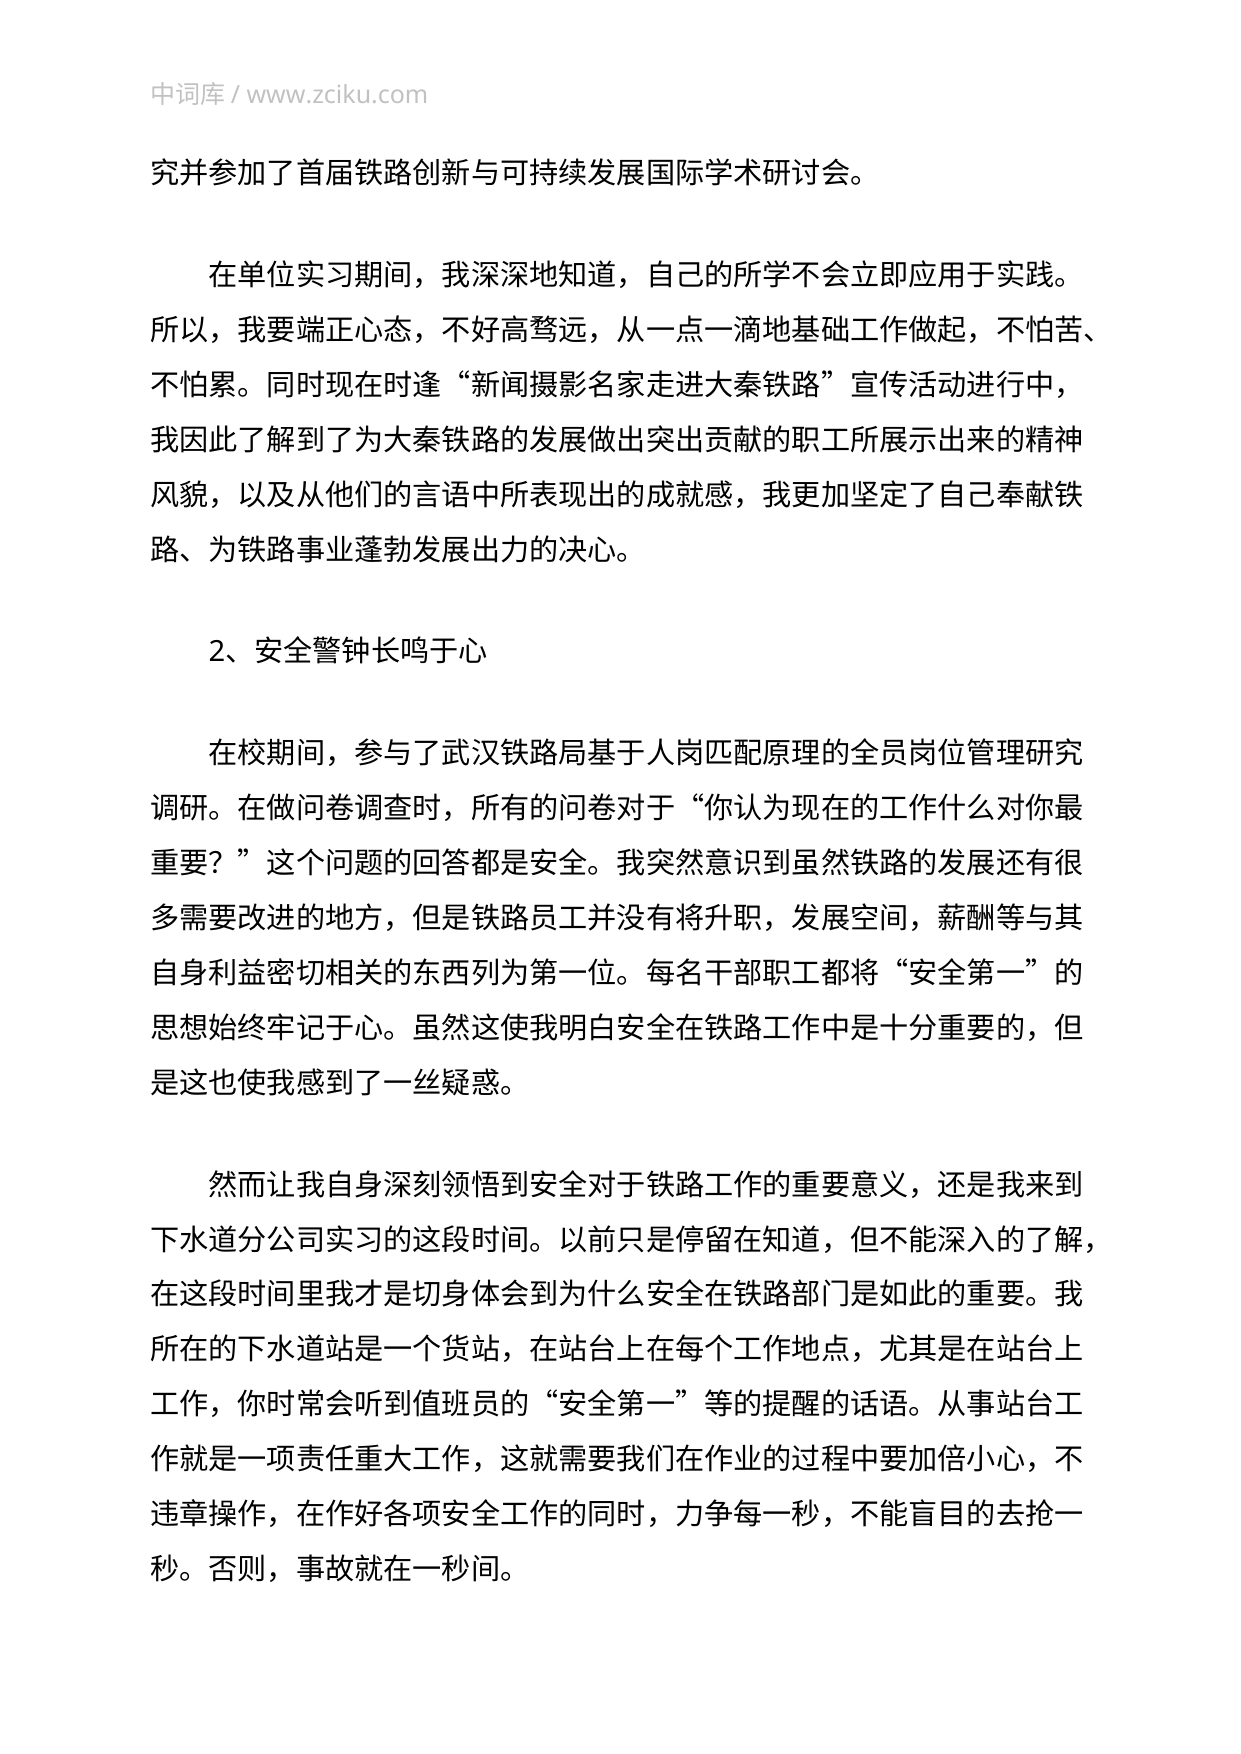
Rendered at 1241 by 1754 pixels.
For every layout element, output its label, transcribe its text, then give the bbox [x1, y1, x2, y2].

text 在单位实习期间，我深深地知道，自己的所学不会立即应用于实践。所以，我要端正心态，不好高骛远，从一点一滴地基础工作做起，不怕苦、不怕累。同时现在时逢“新闻摄影名家走进大秦铁路”宣传活动进行中，我因此了解到了为大秦铁路的发展做出突出贡献的职工所展示出来的精神风貌，以及从他们的言语中所表现出的成就感，我更加坚定了自己奉献铁路、为铁路事业蓬勃发展出力的决心。 [150, 252, 1090, 568]
text 在校期间，参与了武汉铁路局基于人岗匹配原理的全员岗位管理研究调研。在做问卷调查时，所有的问卷对于“你认为现在的工作什么对你最重要？”这个问题的回答都是安全。我突然意识到虽然铁路的发展还有很多需要改进的地方，但是铁路员工并没有将升职，发展空间，薪酬等与其自身利益密切相关的东西列为第一位。每名干部职工都将“安全第一”的思想始终牢记于心。虽然这使我明白安全在铁路工作中是十分重要的，但是这也使我感到了一丝疑惑。 [150, 730, 1090, 1102]
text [150, 150, 1090, 192]
text 2、安全警钟长鸣于心 [150, 628, 1090, 670]
text 然而让我自身深刻领悟到安全对于铁路工作的重要意义，还是我来到下水道分公司实习的这段时间。以前只是停留在知道，但不能深入的了解，在这段时间里我才是切身体会到为什么安全在铁路部门是如此的重要。我所在的下水道站是一个货站，在站台上在每个工作地点，尤其是在站台上工作，你时常会听到值班员的“安全第一”等的提醒的话语。从事站台工作就是一项责任重大工作，这就需要我们在作业的过程中要加倍小心，不违章操作，在作好各项安全工作的同时，力争每一秒，不能盲目的去抢一秒。否则，事故就在一秒间。 [150, 1161, 1090, 1588]
